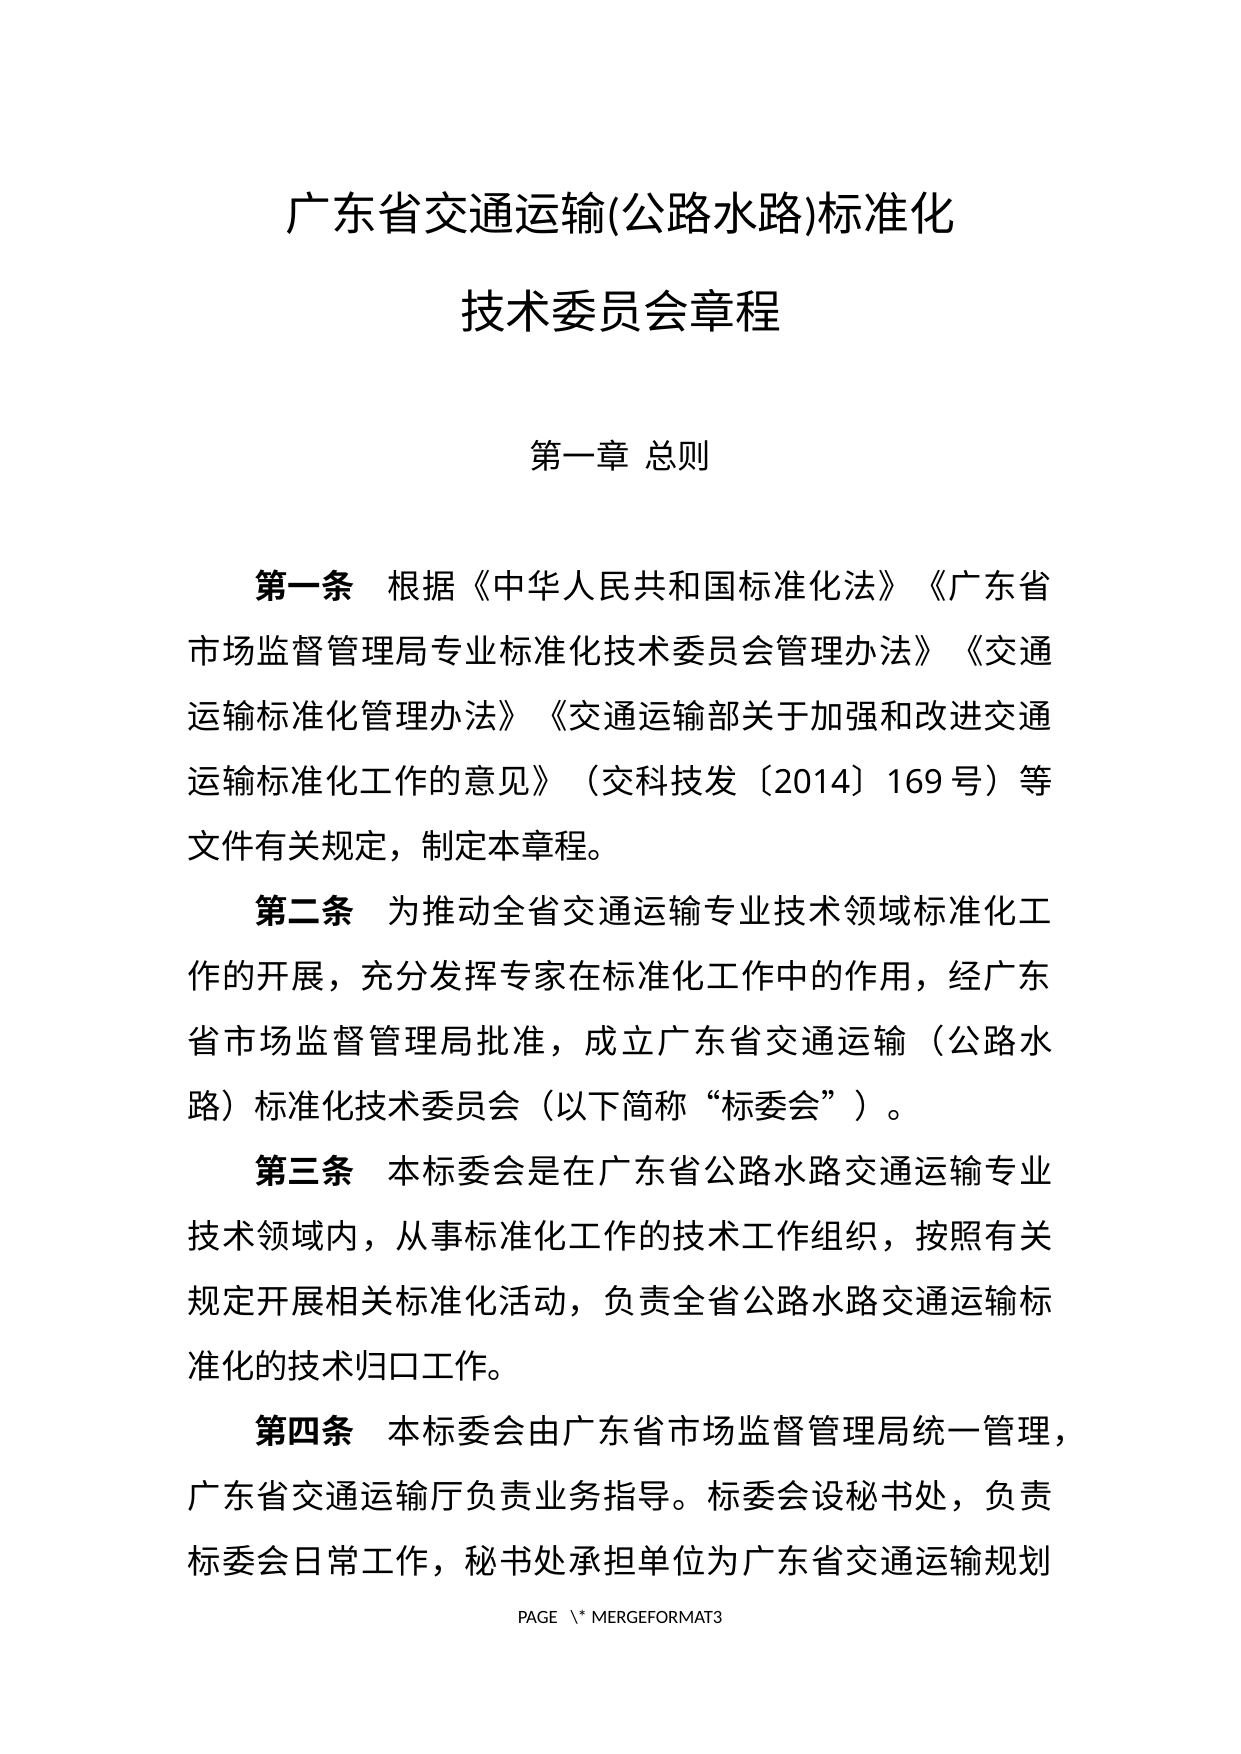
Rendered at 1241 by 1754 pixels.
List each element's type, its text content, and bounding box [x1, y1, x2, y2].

list 本标委会是在广东省公路水路交通运输专业技术领域内，从事标准化工作的技术工作组织，按照有关规定开展相关标准化活动，负责全省公路水路交通运输标准化的技术归口工作。 [187, 1137, 1053, 1397]
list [187, 1397, 1053, 1592]
text 技术委员会章程 [187, 259, 1053, 357]
list 根据《中华人民共和国标准化法》《广东省市场监督管理局专业标准化技术委员会管理办法》《交通运输标准化管理办法》《交通运输部关于加强和改进交通运输标准化工作的意见》（交科技发〔2014〕169号）等文件有关规定，制定本章程。 [187, 552, 1053, 877]
text 第一章 总则 [187, 422, 1053, 487]
text 广东省交通运输(公路水路)标准化 [187, 162, 1053, 259]
list 为推动全省交通运输专业技术领域标准化工作的开展，充分发挥专家在标准化工作中的作用，经广东省市场监督管理局批准，成立广东省交通运输（公路水路）标准化技术委员会（以下简称“标委会”）。 [187, 877, 1053, 1137]
